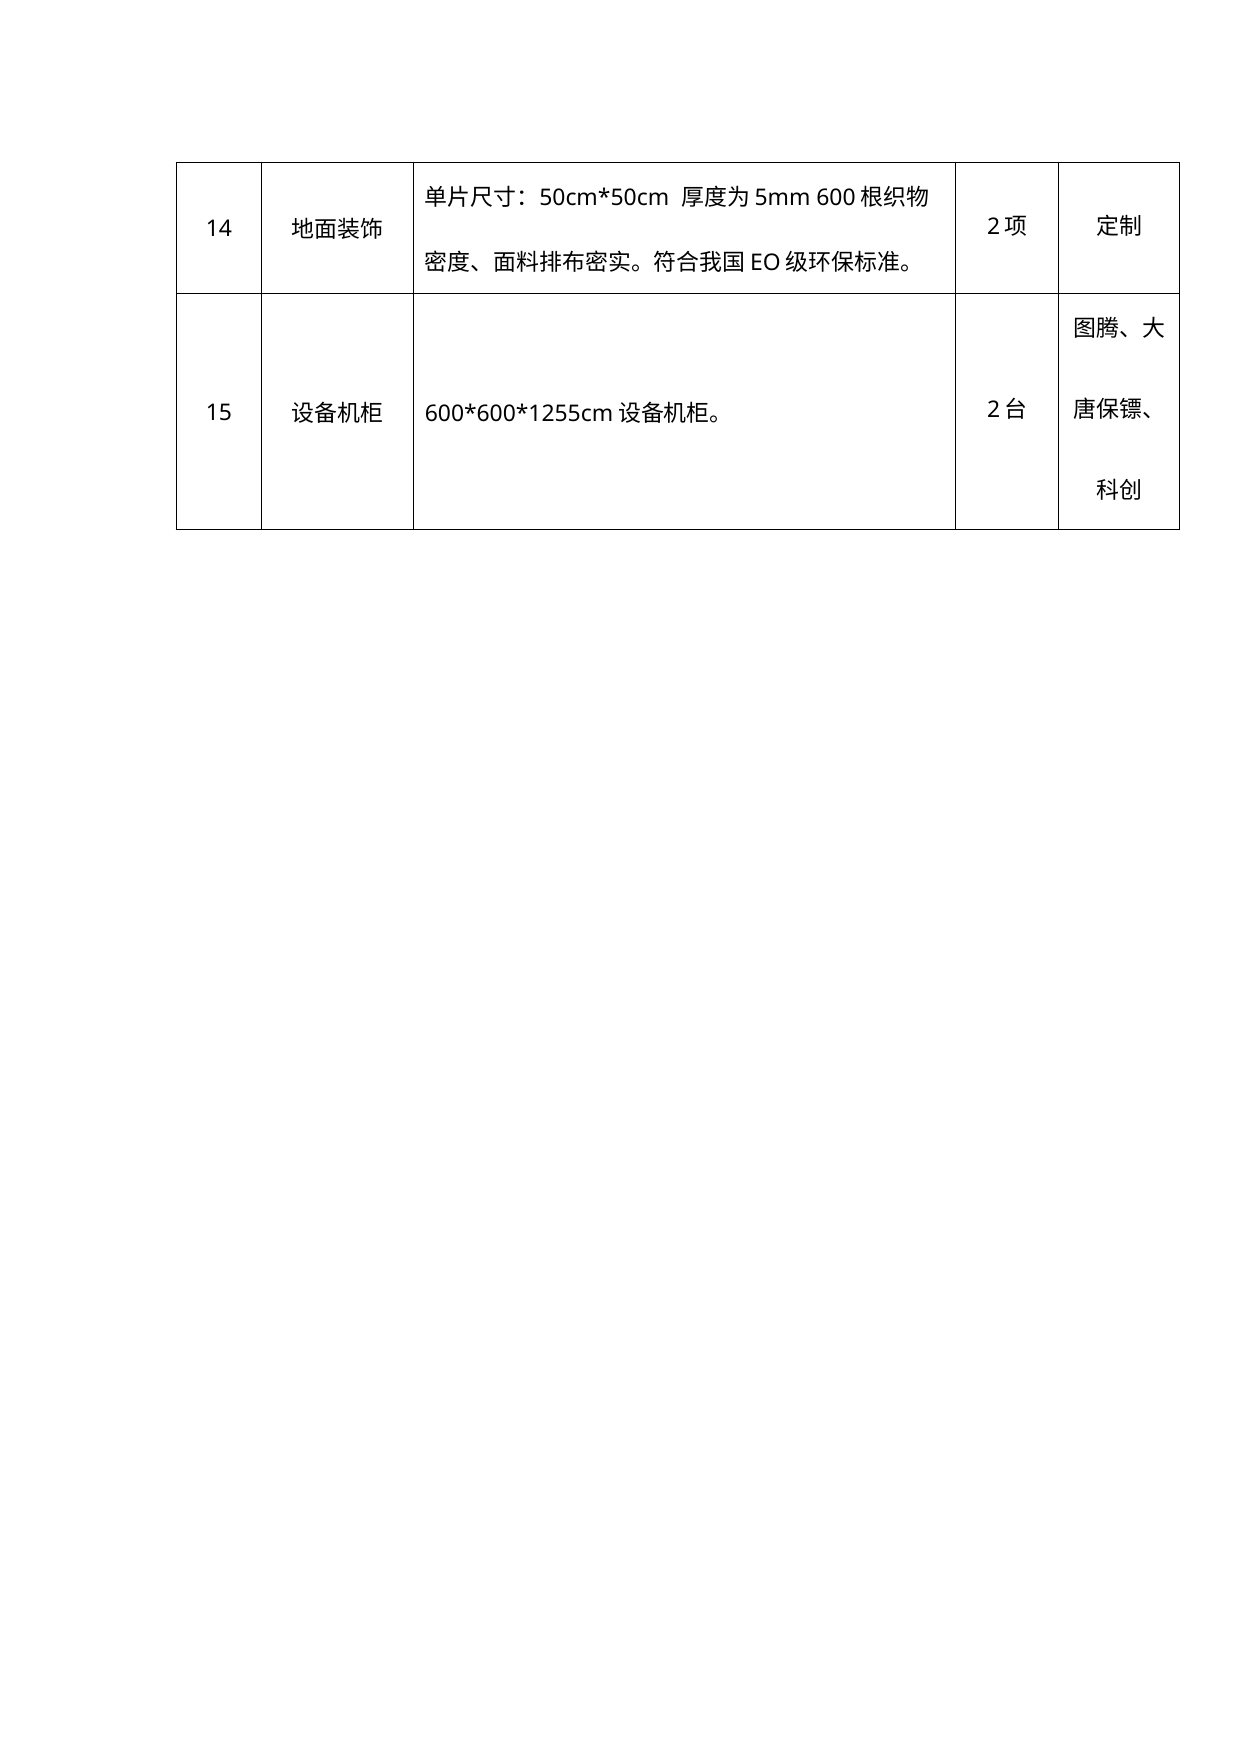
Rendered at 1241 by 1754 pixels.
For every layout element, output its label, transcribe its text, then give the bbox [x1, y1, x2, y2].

table_cell 2项 [956, 163, 1058, 293]
table_cell 单片尺寸：50cm*50cm 厚度为5mm 600根织物密度、面料排布密实。符合我国EO级环保标准。 [414, 163, 955, 293]
table_cell 15 [177, 294, 261, 529]
table_cell 2台 [956, 294, 1058, 529]
table_cell 定制 [1059, 163, 1179, 293]
table_cell 14 [177, 163, 261, 293]
table_cell 地面装饰 [262, 163, 413, 293]
table_cell 设备机柜 [262, 294, 413, 529]
table_cell 图腾、大唐保镖、科创 [1059, 294, 1179, 529]
table_cell 600*600*1255cm设备机柜。 [414, 294, 955, 529]
